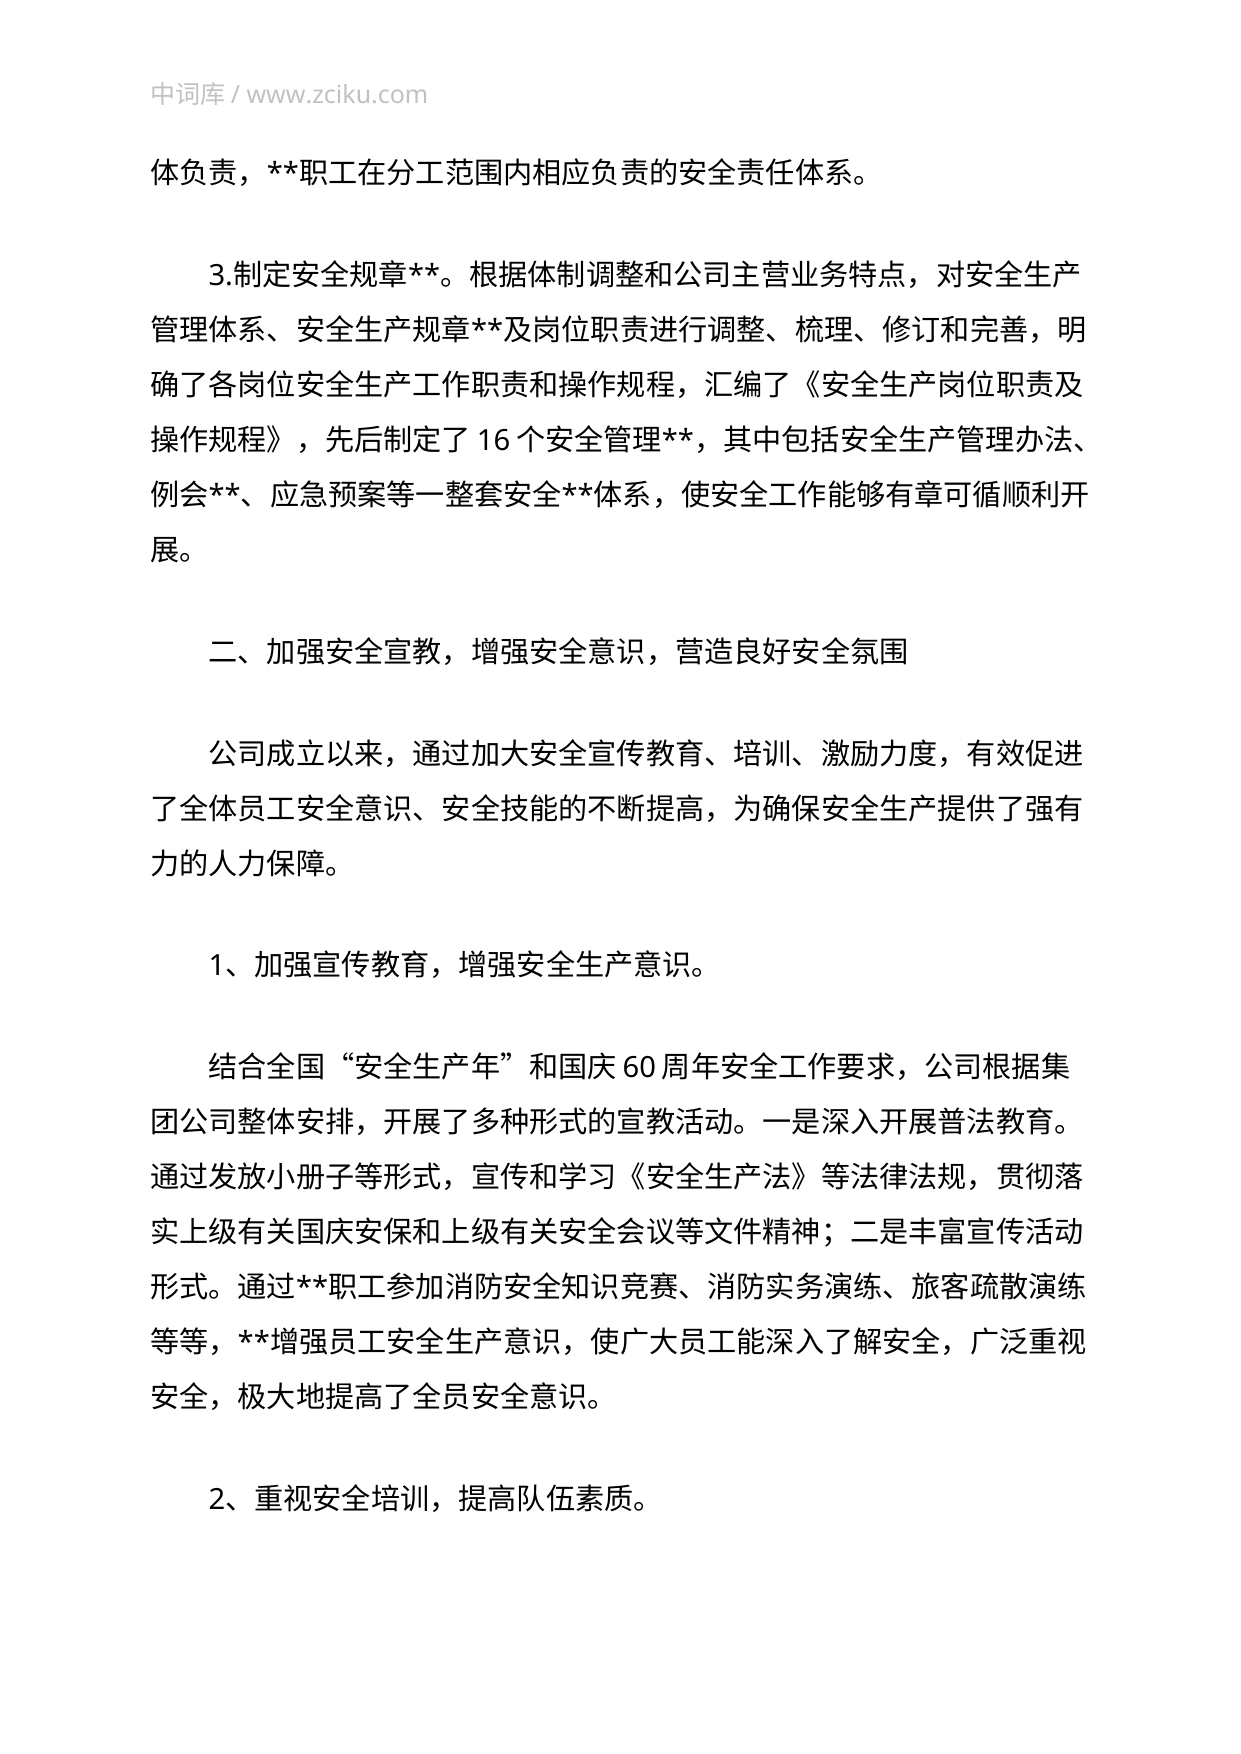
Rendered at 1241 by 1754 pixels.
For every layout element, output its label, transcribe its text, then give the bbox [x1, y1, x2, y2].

text 公司成立以来，通过加大安全宣传教育、培训、激励力度，有效促进了全体员工安全意识、安全技能的不断提高，为确保安全生产提供了强有力的人力保障。 [150, 730, 1090, 882]
text 结合全国“安全生产年”和国庆60周年安全工作要求，公司根据集团公司整体安排，开展了多种形式的宣教活动。一是深入开展普法教育。通过发放小册子等形式，宣传和学习《安全生产法》等法律法规，贯彻落实上级有关国庆安保和上级有关安全会议等文件精神；二是丰富宣传活动形式。通过**职工参加消防安全知识竞赛、消防实务演练、旅客疏散演练等等，**增强员工安全生产意识，使广大员工能深入了解安全，广泛重视安全，极大地提高了全员安全意识。 [150, 1044, 1090, 1416]
text 2、重视安全培训，提高队伍素质。 [150, 1475, 1090, 1518]
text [150, 150, 1090, 192]
text 二、加强安全宣教，增强安全意识，营造良好安全氛围 [150, 629, 1090, 671]
text 1、加强宣传教育，增强安全生产意识。 [150, 942, 1090, 984]
text 3.制定安全规章**。根据体制调整和公司主营业务特点，对安全生产管理体系、安全生产规章**及岗位职责进行调整、梳理、修订和完善，明确了各岗位安全生产工作职责和操作规程，汇编了《安全生产岗位职责及操作规程》，先后制定了16个安全管理**，其中包括安全生产管理办法、例会**、应急预案等一整套安全**体系，使安全工作能够有章可循顺利开展。 [150, 252, 1090, 569]
